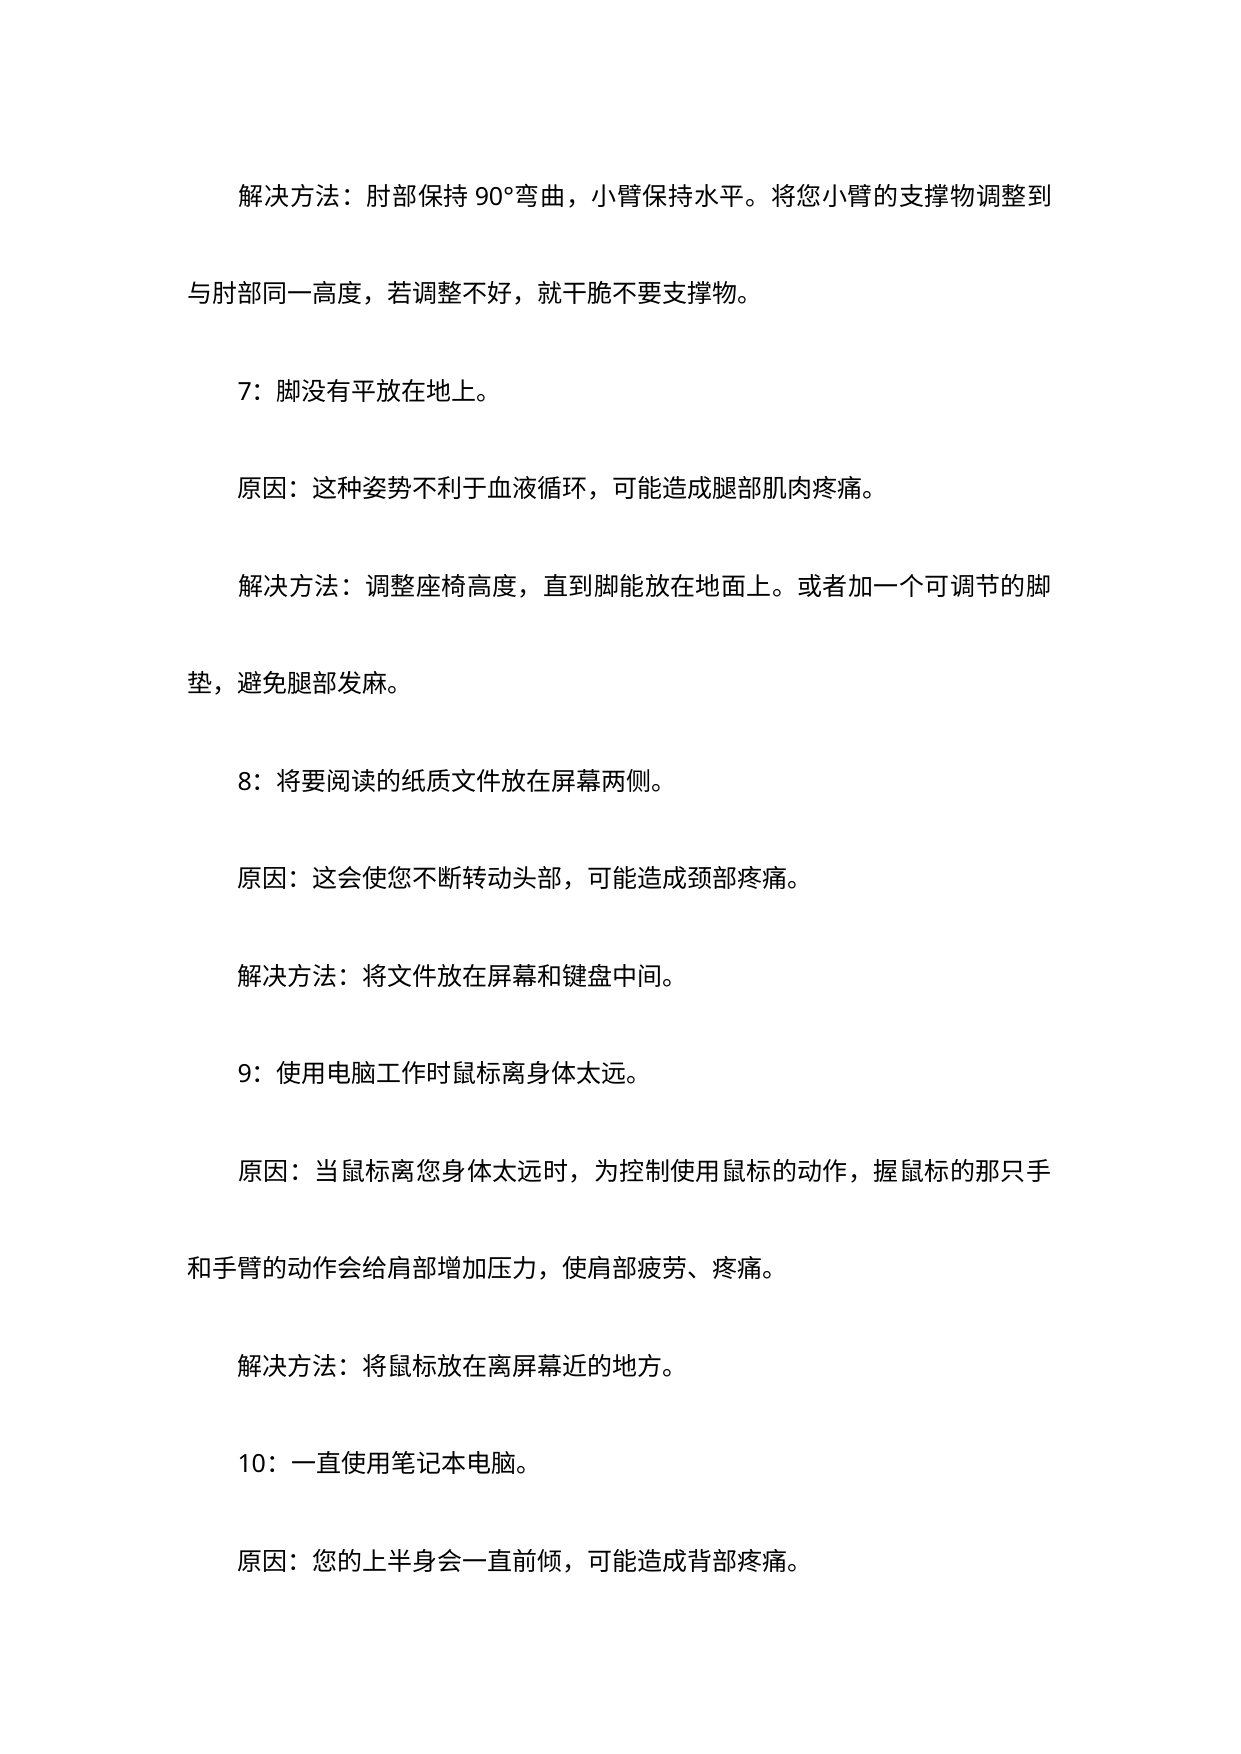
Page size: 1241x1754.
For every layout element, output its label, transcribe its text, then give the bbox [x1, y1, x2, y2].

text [187, 1188, 1053, 1592]
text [187, 162, 1053, 566]
